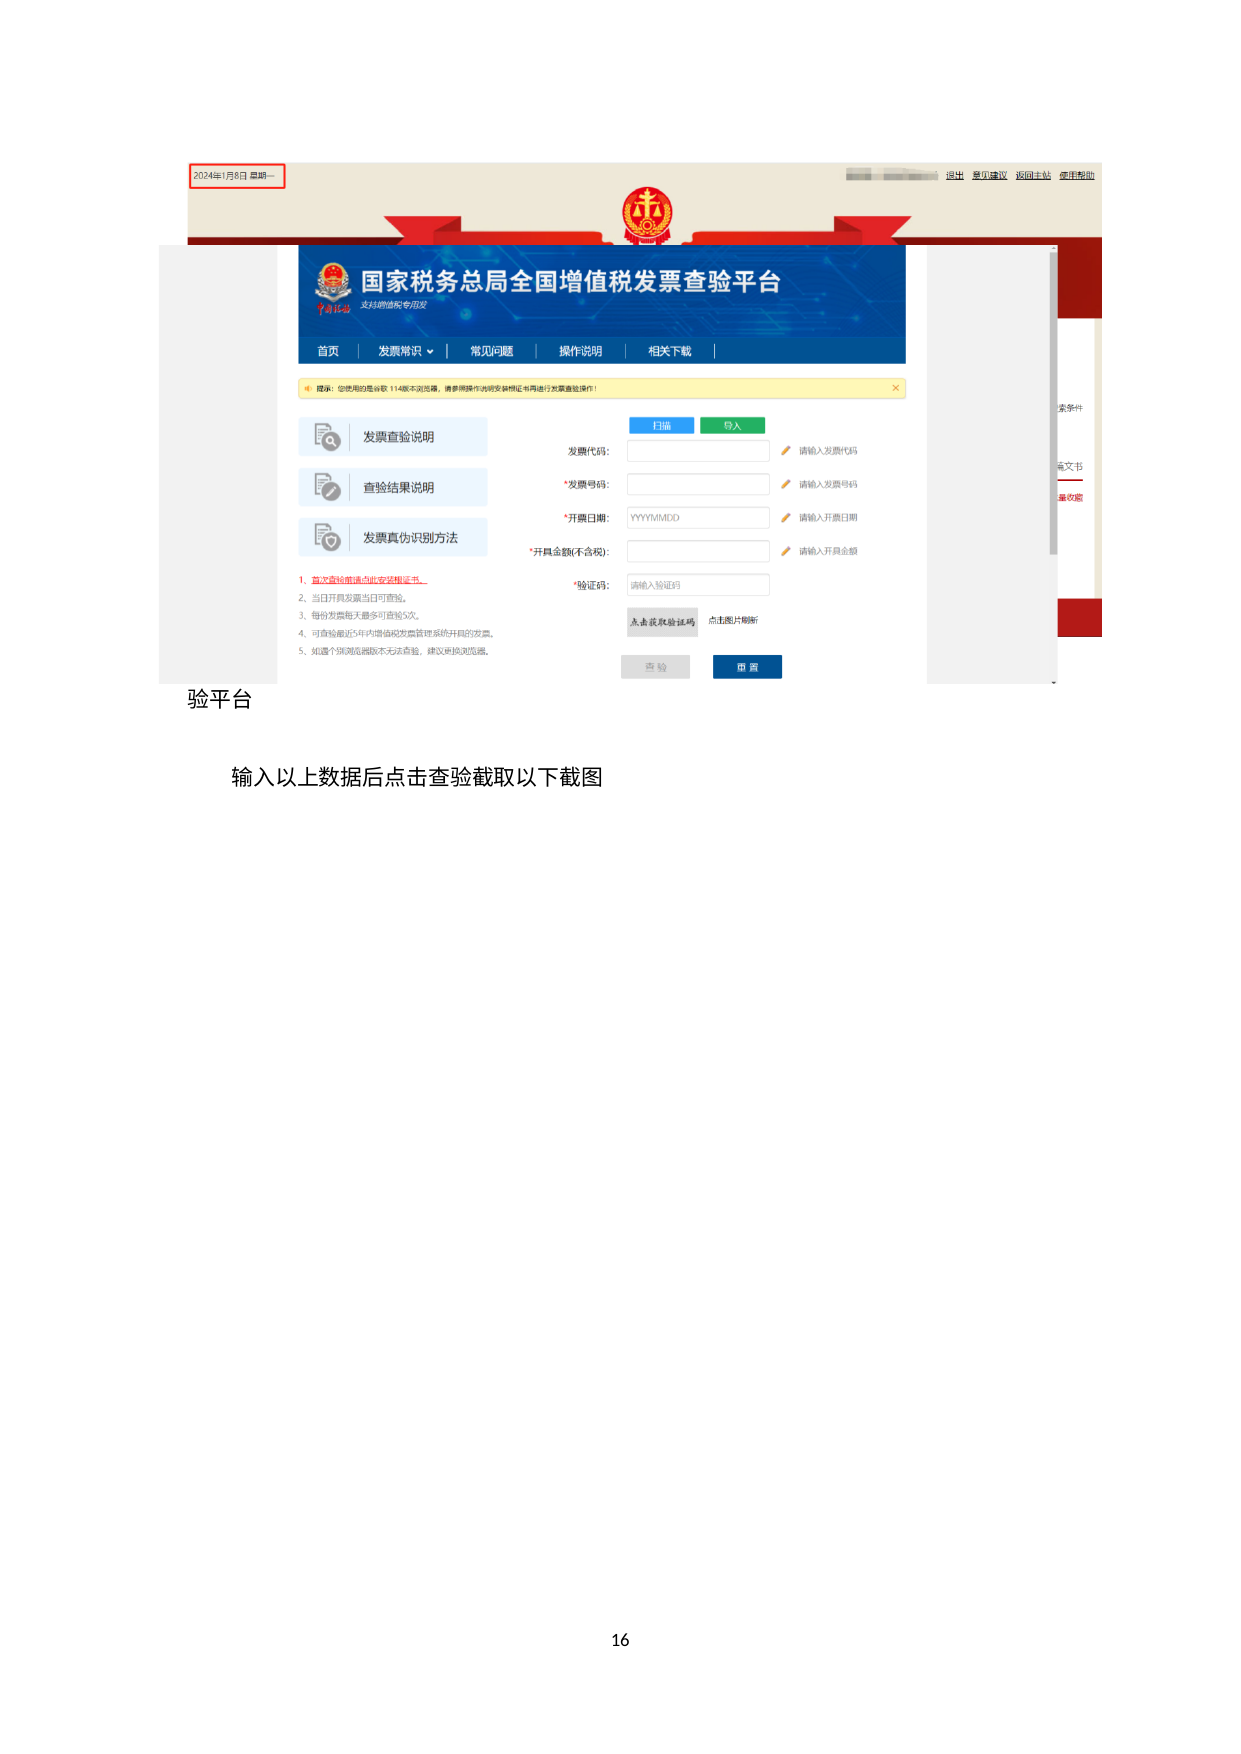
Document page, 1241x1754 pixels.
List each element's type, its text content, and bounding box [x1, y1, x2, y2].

picture [158, 162, 1102, 684]
text 输入以上数据后点击查验截取以下截图 [231, 759, 1053, 792]
text 验平台 [187, 684, 1053, 714]
